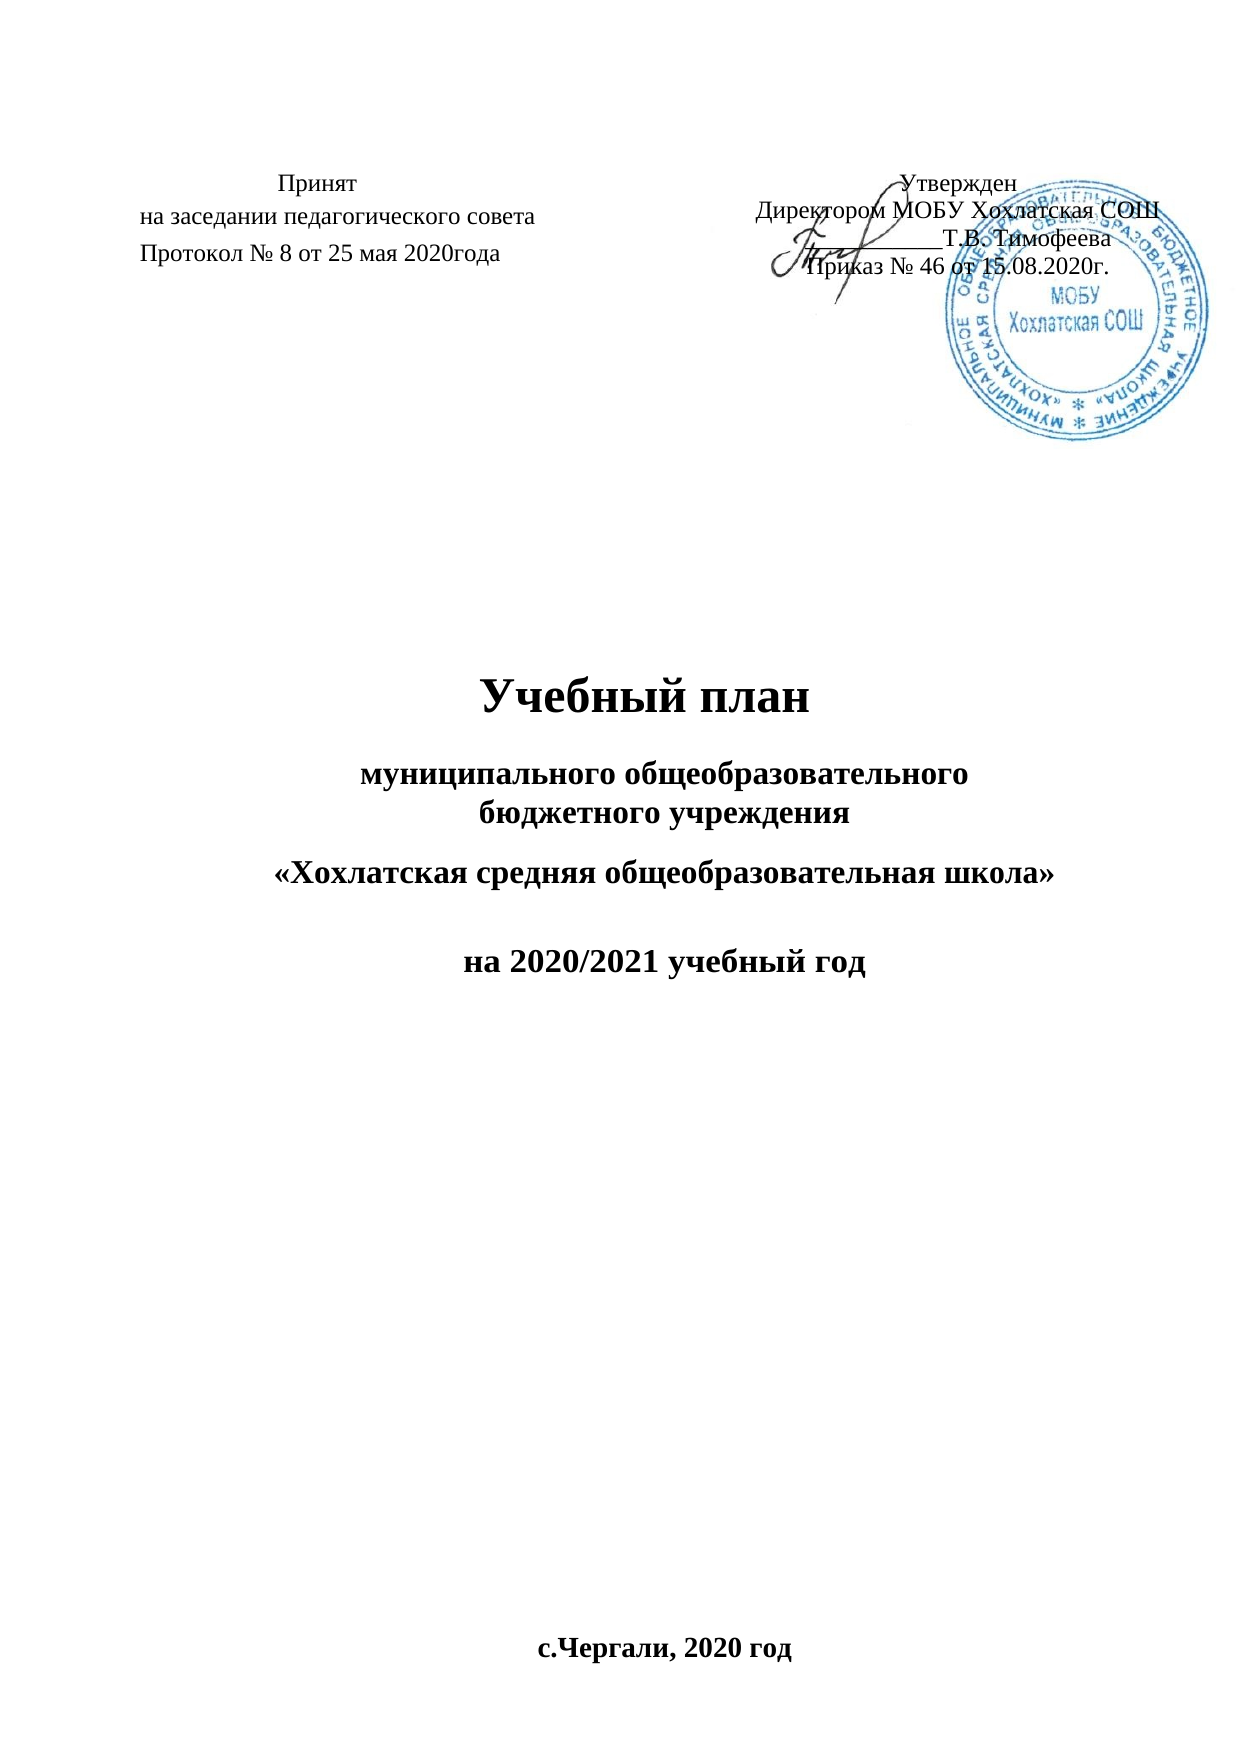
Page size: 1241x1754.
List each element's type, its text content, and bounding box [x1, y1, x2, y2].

text «Хохлатская средняя общеобразовательная школа» [188, 853, 1141, 891]
table_header Утвержден Директором МОБУ Хохлатская СОШ ___________Т.В. Тимофеева Приказ № 46 от 15.08.2020г. [740, 169, 1176, 283]
subtitle с.Чергали, 2020 год [295, 1630, 1034, 1664]
text Учебный план [75, 666, 1213, 723]
table_header Принят на заседании педагогического совета Протокол № 8 от 25 мая 2020года [109, 169, 739, 283]
text на 2020/2021 учебный год [295, 942, 1034, 980]
picture [695, 169, 1241, 449]
text муниципального общеобразовательного бюджетного учреждения [295, 753, 1034, 831]
